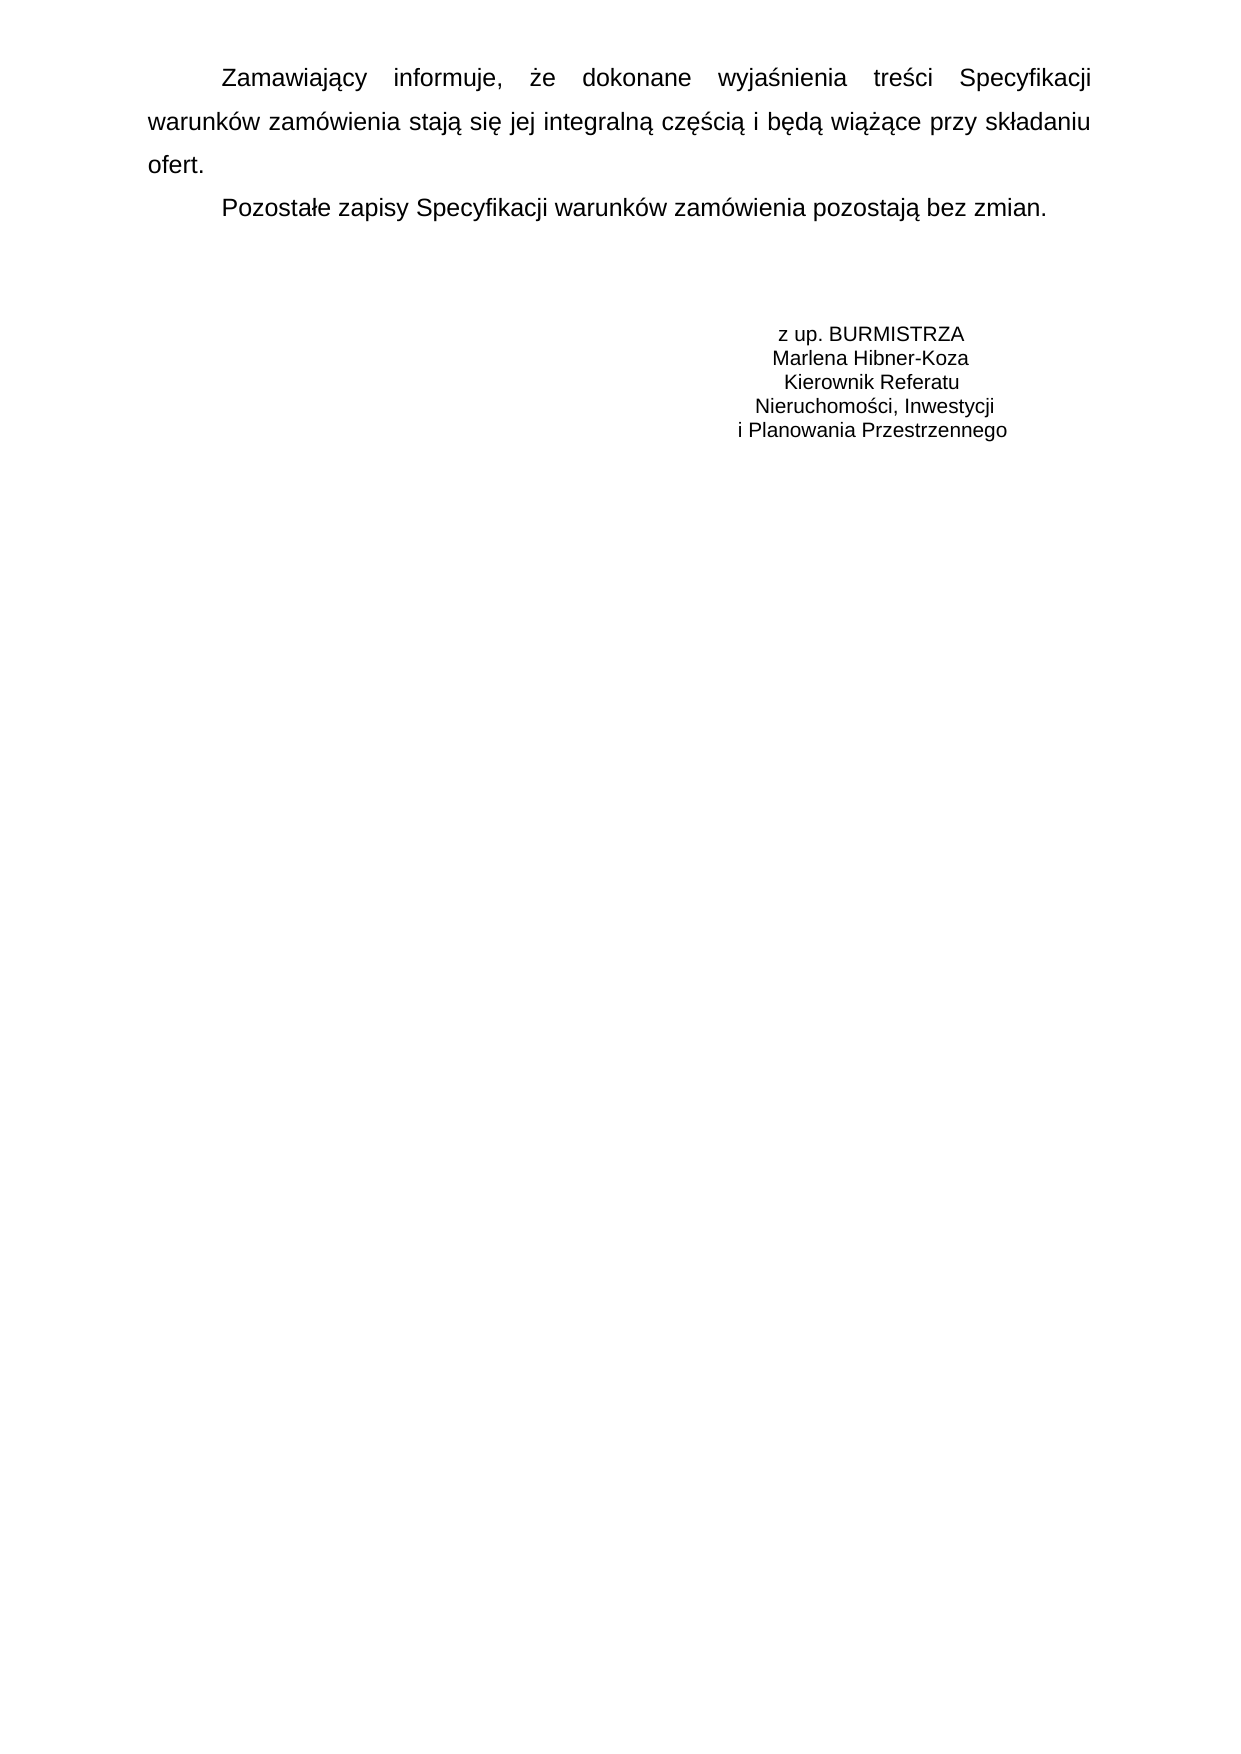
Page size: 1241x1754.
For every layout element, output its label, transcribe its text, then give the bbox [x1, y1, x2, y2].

text i Planowania Przestrzennego [738, 418, 1092, 442]
text Kierownik Referatu [738, 370, 1092, 394]
text Nieruchomości, Inwestycji [738, 394, 1092, 418]
text Pozostałe zapisy Specyfikacji warunków zamówienia pozostają bez zmian. [148, 193, 1092, 222]
text z up. BURMISTRZA [738, 322, 1092, 346]
text Marlena Hibner-Koza [738, 346, 1092, 370]
text Zamawiający informuje, że dokonane wyjaśnienia treści Specyfikacji warunków zamówienia stają się jej integralną częścią i będą wiążące przy składaniu ofert. [148, 63, 1092, 178]
